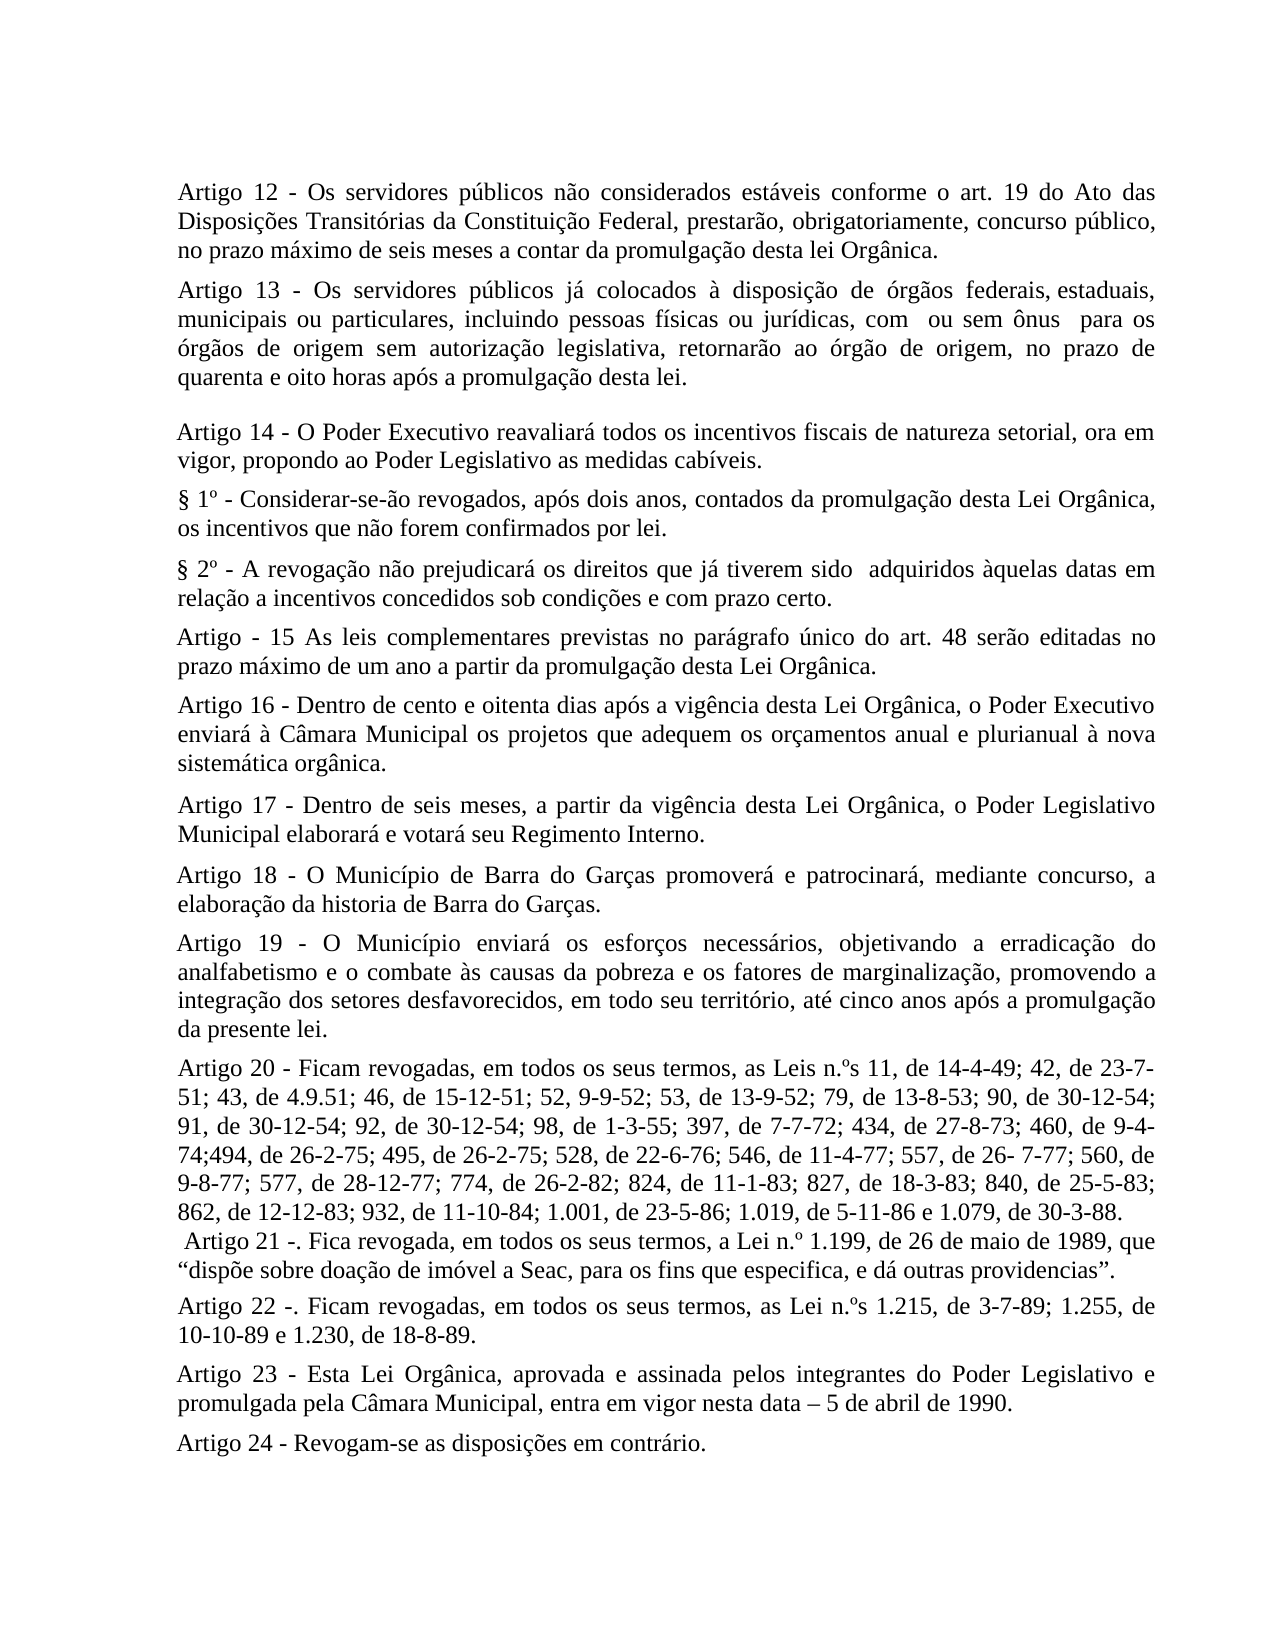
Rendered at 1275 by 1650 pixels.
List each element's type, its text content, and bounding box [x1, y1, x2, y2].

text Artigo - 15 As leis complementares previstas no parágrafo único do art. 48 serão editadas no prazo máximo de um ano a partir da promulgação desta Lei Orgânica. [176, 622, 1157, 680]
text Artigo 20 - Ficam revogadas, em todos os seus termos, as Leis n.ºs 11, de 14-4-49; 42, de 23-7-51; 43, de 4.9.51; 46, de 15-12-51; 52, 9-9-52; 53, de 13-9-52; 79, de 13-8-53; 90, de 30-12-54; 91, de 30-12-54; 92, de 30-12-54; 98, de 1-3-55; 397, de 7-7-72; 434, de 27-8-73; 460, de 9-4-74;494, de 26-2-75; 495, de 26-2-75; 528, de 22-6-76; 546, de 11-4-77; 557, de 26- 7-77; 560, de 9-8-77; 577, de 28-12-77; 774, de 26-2-82; 824, de 11-1-83; 827, de 18-3-83; 840, de 25-5-83; 862, de 12-12-83; 932, de 11-10-84; 1.001, de 23-5-86; 1.019, de 5-11-86 e 1.079, de 30-3-88. [177, 1053, 1157, 1226]
text Artigo 22 -. Ficam revogadas, em todos os seus termos, as Lei n.ºs 1.215, de 3-7-89; 1.255, de 10-10-89 e 1.230, de 18-8-89. [177, 1291, 1157, 1349]
text § 2º - A revogação não prejudicará os direitos que já tiverem sido adquiridos àquelas datas em relação a incentivos concedidos sob condições e com prazo certo. [176, 554, 1157, 612]
text Artigo 17 - Dentro de seis meses, a partir da vigência desta Lei Orgânica, o Poder Legislativo Municipal elaborará e votará seu Regimento Interno. [177, 790, 1157, 847]
text Artigo 14 - O Poder Executivo reavaliará todos os incentivos fiscais de natureza setorial, ora em vigor, propondo ao Poder Legislativo as medidas cabíveis. [176, 417, 1157, 474]
text Artigo 24 - Revogam-se as disposições em contrário. [176, 1428, 1157, 1457]
text Artigo 12 - Os servidores públicos não considerados estáveis conforme o art. 19 do Ato das Disposições Transitórias da Constituição Federal, prestarão, obrigatoriamente, concurso público, no prazo máximo de seis meses a contar da promulgação desta lei Orgânica. [177, 177, 1157, 263]
text Artigo 19 - O Município enviará os esforços necessários, objetivando a erradicação do analfabetismo e o combate às causas da pobreza e os fatores de marginalização, promovendo a integração dos setores desfavorecidos, em todo seu território, até cinco anos após a promulgação da presente lei. [176, 928, 1157, 1043]
text Artigo 23 - Esta Lei Orgânica, aprovada e assinada pelos integrantes do Poder Legislativo e promulgada pela Câmara Municipal, entra em vigor nesta data – 5 de abril de 1990. [176, 1359, 1157, 1417]
text Artigo 13 - Os servidores públicos já colocados à disposição de órgãos federais, estaduais, municipais ou particulares, incluindo pessoas físicas ou jurídicas, com ou sem ônus para os órgãos de origem sem autorização legislativa, retornarão ao órgão de origem, no prazo de quarenta e oito horas após a promulgação desta lei. [177, 275, 1157, 390]
text Artigo 16 - Dentro de cento e oitenta dias após a vigência desta Lei Orgânica, o Poder Executivo enviará à Câmara Municipal os projetos que adequem os orçamentos anual e plurianual à nova sistemática orgânica. [177, 690, 1157, 777]
text § 1º - Considerar-se-ão revogados, após dois anos, contados da promulgação desta Lei Orgânica, os incentivos que não forem confirmados por lei. [177, 484, 1157, 542]
text Artigo 21 -. Fica revogada, em todos os seus termos, a Lei n.º 1.199, de 26 de maio de 1989, que “dispõe sobre doação de imóvel a Seac, para os fins que especifica, e dá outras providencias”. [177, 1226, 1157, 1283]
text Artigo 18 - O Município de Barra do Garças promoverá e patrocinará, mediante concurso, a elaboração da historia de Barra do Garças. [176, 860, 1157, 918]
